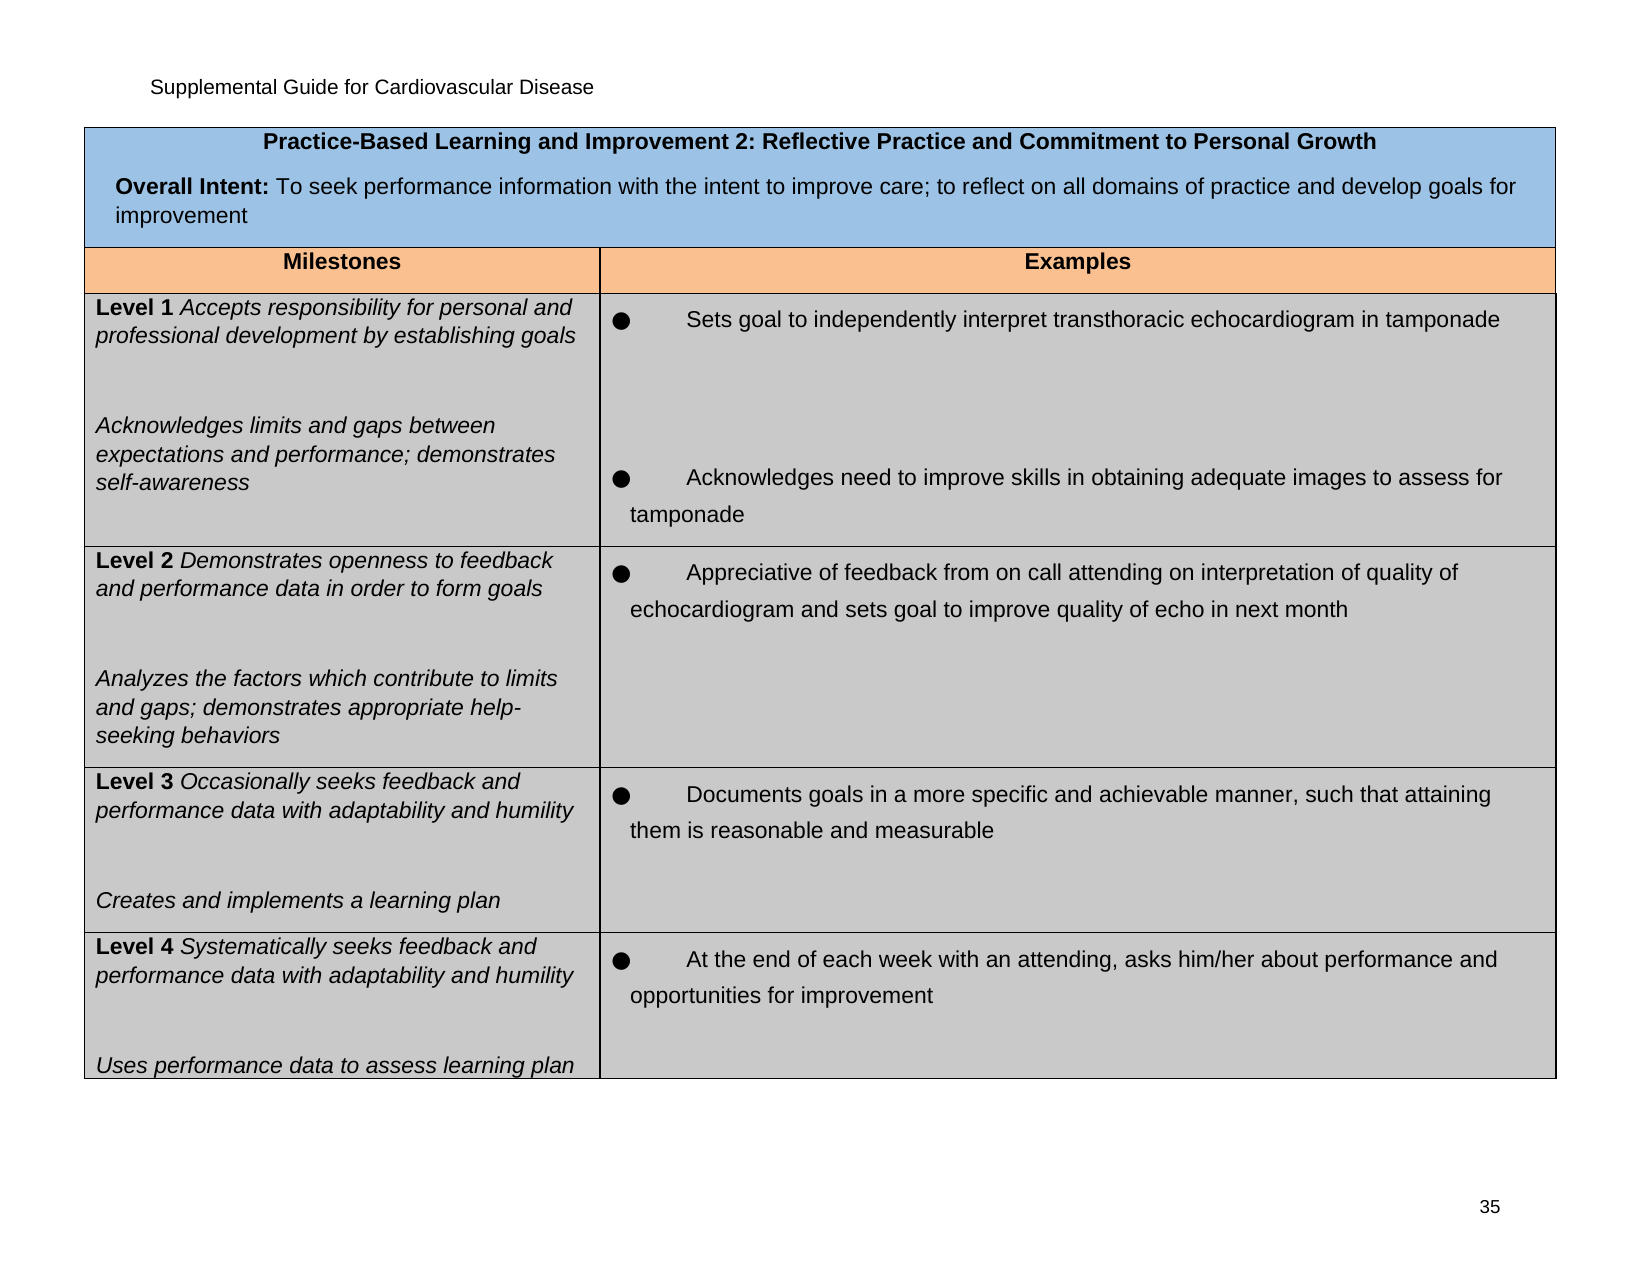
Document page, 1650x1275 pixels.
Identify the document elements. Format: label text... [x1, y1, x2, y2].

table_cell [85, 933, 599, 1078]
table_cell Examples [601, 248, 1555, 293]
table_cell Appreciative of feedback from on call attending on interpretation of quality of echocardiogram and sets goal to improve quality of echo in next month [601, 547, 1555, 767]
table_header Practice-Based Learning and Improvement 2: Reflective Practice and Commitment to Personal Growth Overall Intent: To seek performance information with the intent to improve care; to reflect on all domains of practice and develop goals for improvement [85, 128, 1555, 247]
table_cell Level 2 Demonstrates openness to feedback and performance data in order to form goals Analyzes the factors which contribute to limits and gaps; demonstrates appropriate help-seeking behaviors [85, 547, 599, 767]
table_cell Documents goals in a more specific and achievable manner, such that attaining them is reasonable and measurable [601, 768, 1555, 932]
table_cell Level 1 Accepts responsibility for personal and professional development by establishing goals Acknowledges limits and gaps between expectations and performance; demonstrates self-awareness [85, 294, 599, 546]
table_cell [601, 933, 1555, 1078]
table_cell Sets goal to independently interpret transthoracic echocardiogram in tamponade Acknowledges need to improve skills in obtaining adequate images to assess for tamponade [601, 294, 1555, 546]
table_cell Level 3 Occasionally seeks feedback and performance data with adaptability and humility Creates and implements a learning plan [85, 768, 599, 932]
table_cell Milestones [85, 248, 599, 293]
